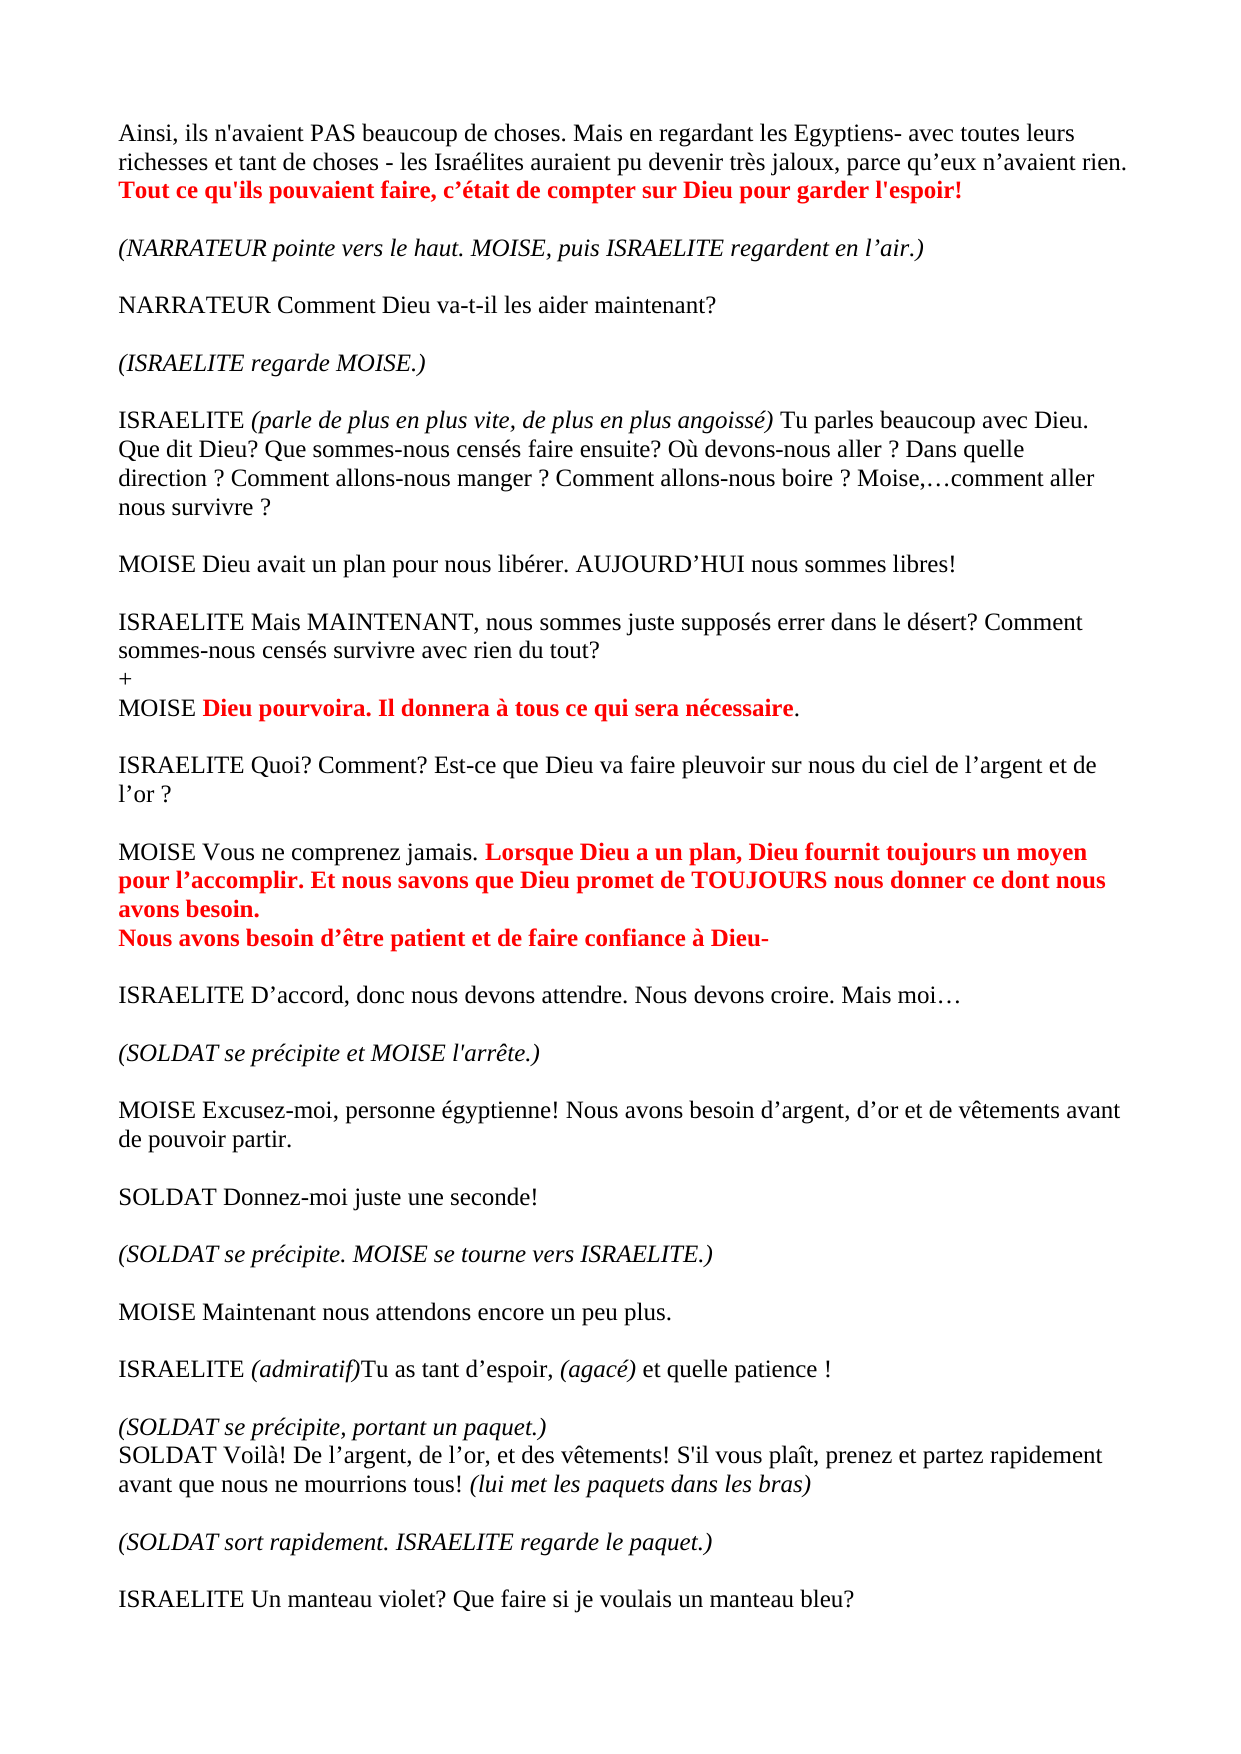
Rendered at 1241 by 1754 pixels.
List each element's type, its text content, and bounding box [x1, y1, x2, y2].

text Ainsi, ils n'avaient PAS beaucoup de choses. Mais en regardant les Egyptiens- avec toutes leurs richesses et tant de choses - les Israélites auraient pu devenir très jaloux, parce qu’eux n’avaient rien. [118, 118, 1134, 176]
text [118, 176, 1134, 1613]
